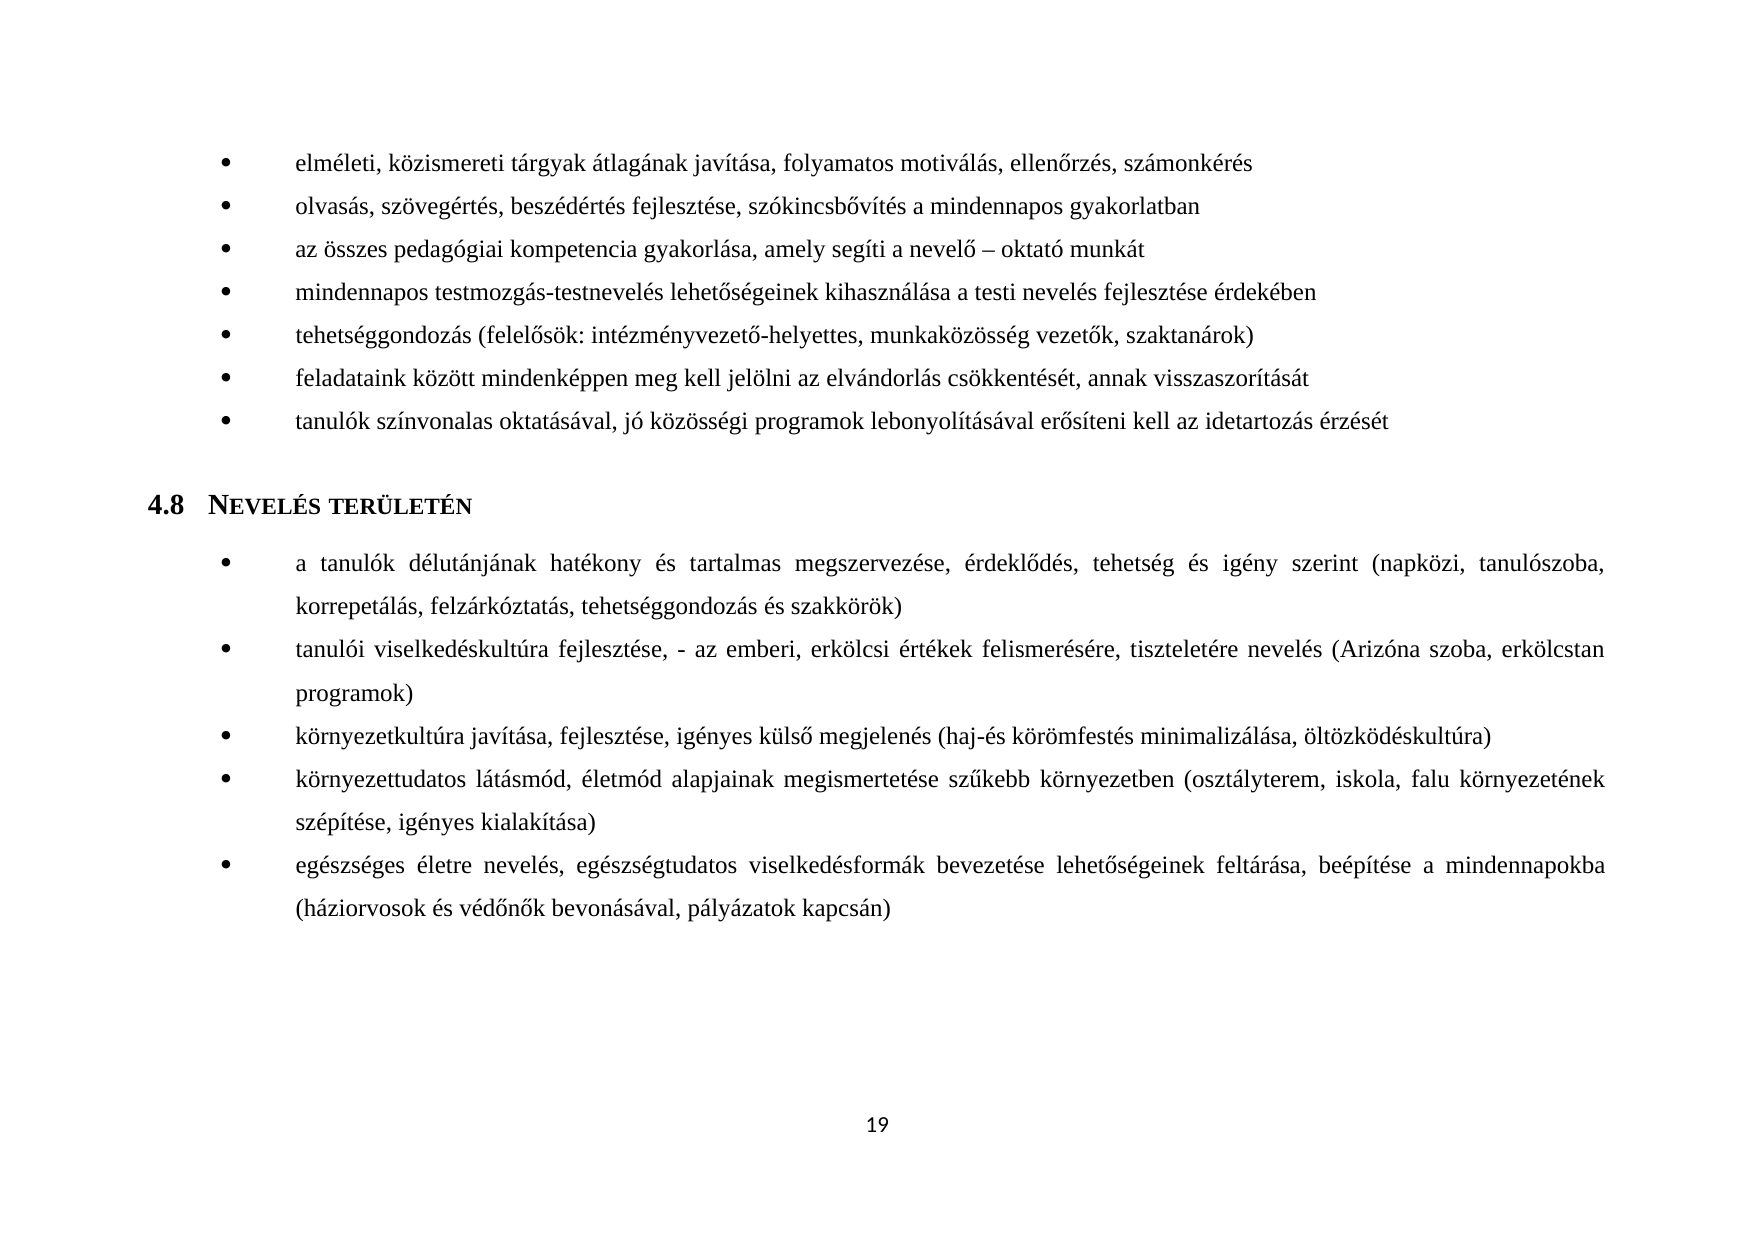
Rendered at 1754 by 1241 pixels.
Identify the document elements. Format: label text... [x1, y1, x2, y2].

subtitle Nevelés területén [148, 487, 1606, 521]
list tehetséggondozás (felelősök: intézményvezető-helyettes, munkaközösség vezetők, szaktanárok) [222, 320, 1606, 349]
list a tanulók délutánjának hatékony és tartalmas megszervezése, érdeklődés, tehetség és igény szerint (napközi, tanulószoba, korrepetálás, felzárkóztatás, tehetséggondozás és szakkörök) [222, 548, 1606, 620]
list feladataink között mindenképpen meg kell jelölni az elvándorlás csökkentését, annak visszaszorítását [222, 363, 1606, 392]
list mindennapos testmozgás-testnevelés lehetőségeinek kihasználása a testi nevelés fejlesztése érdekében [222, 277, 1606, 306]
list az összes pedagógiai kompetencia gyakorlása, amely segíti a nevelő – oktató munkát [222, 234, 1606, 263]
list tanulók színvonalas oktatásával, jó közösségi programok lebonyolításával erősíteni kell az idetartozás érzését [222, 406, 1606, 435]
list elméleti, közismereti tárgyak átlagának javítása, folyamatos motiválás, ellenőrzés, számonkérés [222, 148, 1606, 176]
list egészséges életre nevelés, egészségtudatos viselkedésformák bevezetése lehetőségeinek feltárása, beépítése a mindennapokba (háziorvosok és védőnők bevonásával, pályázatok kapcsán) [222, 850, 1606, 922]
list tanulói viselkedéskultúra fejlesztése, - az emberi, erkölcsi értékek felismerésére, tiszteletére nevelés (Arizóna szoba, erkölcstan programok) [222, 634, 1606, 706]
list környezetkultúra javítása, fejlesztése, igényes külső megjelenés (haj-és körömfestés minimalizálása, öltözködéskultúra) [222, 721, 1606, 749]
list olvasás, szövegértés, beszédértés fejlesztése, szókincsbővítés a mindennapos gyakorlatban [222, 191, 1606, 219]
list környezettudatos látásmód, életmód alapjainak megismertetése szűkebb környezetben (osztályterem, iskola, falu környezetének szépítése, igényes kialakítása) [222, 764, 1606, 836]
